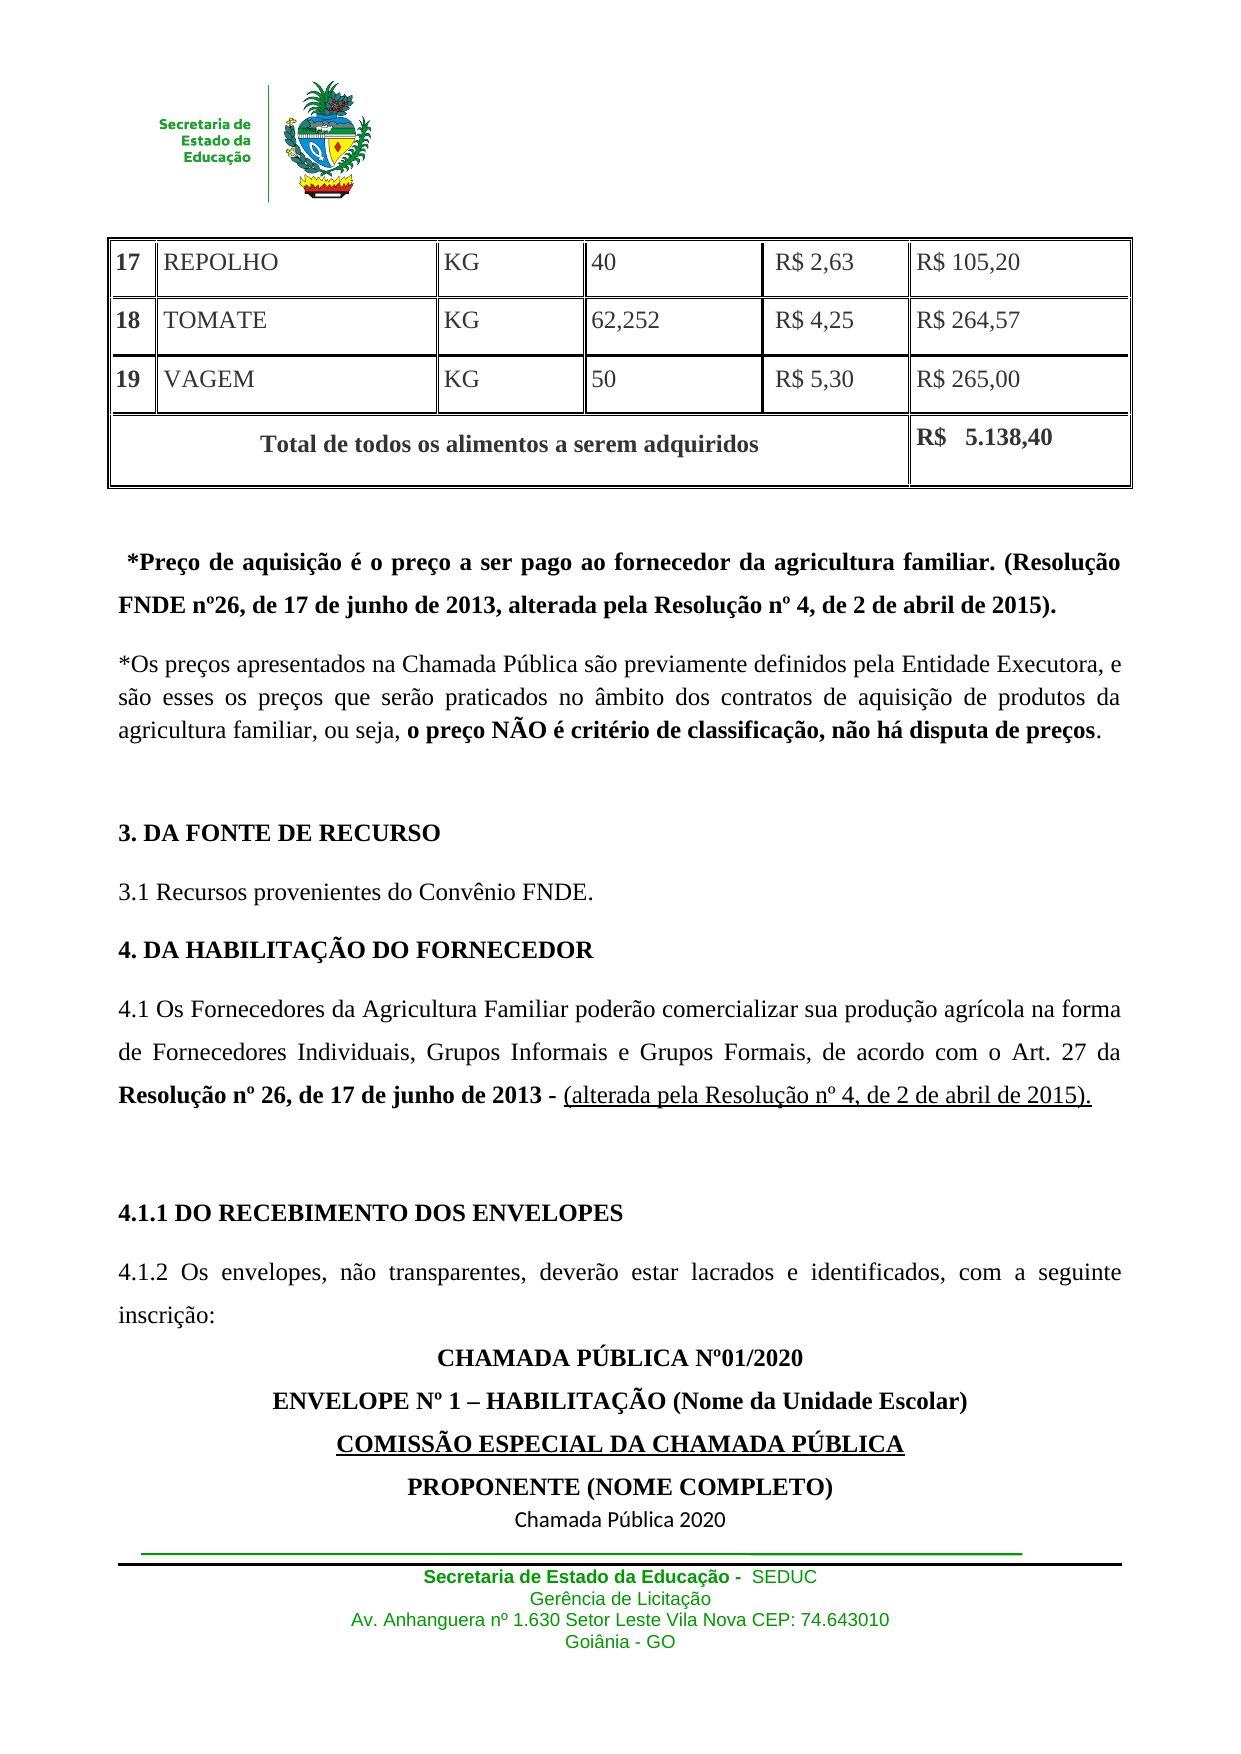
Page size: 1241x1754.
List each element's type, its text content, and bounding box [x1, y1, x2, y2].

table_cell 50 [587, 357, 761, 412]
text 4.1 Os Fornecedores da Agricultura Familiar poderão comercializar sua produção agrícola na forma de Fornecedores Individuais, Grupos Informais e Grupos Formais, de acordo com o Art. 27 da Resolução nº 26, de 17 de junho de 2013 - (alterada pela Resolução nº 4, de 2 de abril de 2015). [118, 994, 1122, 1109]
text 3.1 Recursos provenientes do Convênio FNDE. [118, 877, 1122, 905]
text ENVELOPE Nº 1 – HABILITAÇÃO (Nome da Unidade Escolar) [118, 1386, 1122, 1415]
table_cell R$ 264,57 [910, 296, 1131, 354]
text PROPONENTE (NOME COMPLETO) [118, 1472, 1122, 1501]
text COMISSÃO ESPECIAL DA CHAMADA PÚBLICA [118, 1429, 1122, 1458]
table_cell R$ 5,30 [764, 357, 908, 412]
text *Os preços apresentados na Chamada Pública são previamente definidos pela Entidade Executora, e são esses os preços que serão praticados no âmbito dos contratos de aquisição de produtos da agricultura familiar, ou seja, o preço NÃO é critério de classificação, não há disputa de preços. [118, 649, 1122, 744]
text CHAMADA PÚBLICA Nº01/2020 [118, 1343, 1122, 1372]
text 4. DA HABILITAÇÃO DO FORNECEDOR [118, 935, 1122, 964]
table_cell 19 [111, 354, 155, 412]
table_cell 62,252 [587, 299, 761, 354]
picture [118, 73, 412, 210]
table_cell R$ 265,00 [911, 354, 1130, 412]
table_cell R$ 105,20 [910, 241, 1130, 296]
text 4.1.1 DO RECEBIMENTO DOS ENVELOPES [118, 1198, 1122, 1227]
text *Preço de aquisição é o preço a ser pago ao fornecedor da agricultura familiar. (Resolução FNDE nº26, de 17 de junho de 2013, alterada pela Resolução nº 4, de 2 de abril de 2015). [118, 547, 1122, 619]
table_cell VAGEM [158, 357, 436, 412]
table_cell Total de todos os alimentos a serem adquiridos [111, 412, 910, 485]
table_cell KG [439, 357, 583, 412]
table_cell R$ 5.138,40 [910, 412, 1130, 485]
table_cell TOMATE [158, 299, 436, 354]
table_cell R$ 2,63 [762, 241, 910, 296]
table_cell 18 [109, 296, 157, 354]
table_cell 40 [585, 241, 762, 296]
table_cell KG [438, 239, 585, 296]
text 3. DA FONTE DE RECURSO [118, 818, 1122, 847]
table_cell 17 [111, 241, 157, 296]
table_cell R$ 4,25 [764, 299, 908, 354]
text 4.1.2 Os envelopes, não transparentes, deverão estar lacrados e identificados, com a seguinte inscrição: [118, 1257, 1122, 1328]
table_cell REPOLHO [157, 241, 437, 296]
table_cell KG [439, 299, 583, 354]
